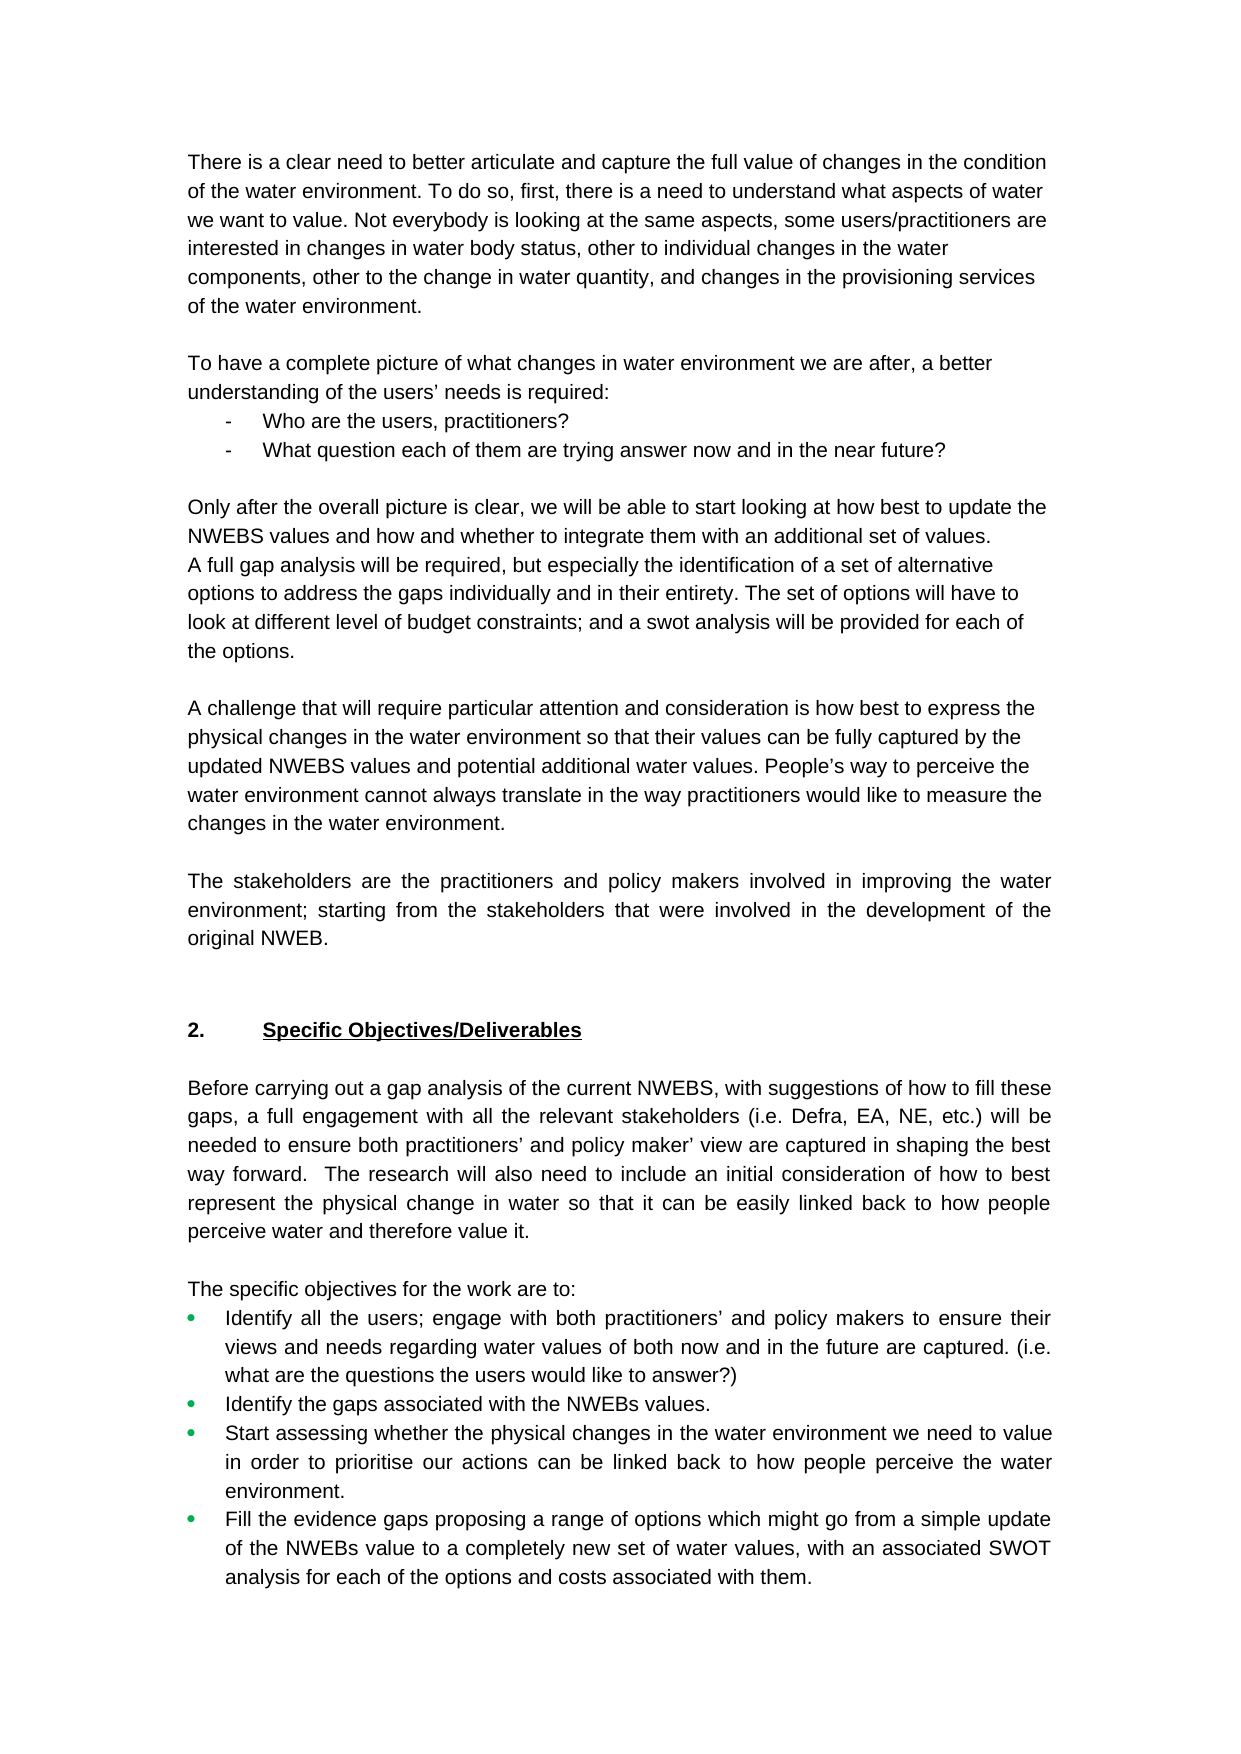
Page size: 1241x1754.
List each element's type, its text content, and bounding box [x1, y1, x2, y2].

list Fill the evidence gaps proposing a range of options which might go from a simple update of the NWEBs value to a completely new set of water values, with an associated SWOT analysis for each of the options and costs associated with them. [187, 1507, 1053, 1589]
list Identify the gaps associated with the NWEBs values. [187, 1392, 1053, 1416]
text There is a clear need to better articulate and capture the full value of changes in the condition of the water environment. To do so, first, there is a need to understand what aspects of water we want to value. Not everybody is looking at the same aspects, some users/practitioners are interested in changes in water body status, other to individual changes in the water components, other to the change in water quantity, and changes in the provisioning services of the water environment. [187, 150, 1053, 318]
list Who are the users, practitioners? [225, 409, 1053, 433]
list What question each of them are trying answer now and in the near future? [225, 437, 1053, 461]
list Start assessing whether the physical changes in the water environment we need to value in order to prioritise our actions can be linked back to how people perceive the water environment. [187, 1421, 1053, 1502]
text The stakeholders are the practitioners and policy makers involved in improving the water environment; starting from the stakeholders that were involved in the development of the original NWEB. [187, 869, 1053, 950]
text To have a complete picture of what changes in water environment we are after, a better understanding of the users’ needs is required: [187, 351, 1053, 404]
text The specific objectives for the work are to: [187, 1277, 1053, 1301]
text Only after the overall picture is clear, we will be able to start looking at how best to update the NWEBS values and how and whether to integrate them with an additional set of values. [187, 495, 1053, 548]
text Before carrying out a gap analysis of the current NWEBS, with suggestions of how to fill these gaps, a full engagement with all the relevant stakeholders (i.e. Defra, EA, NE, etc.) will be needed to ensure both practitioners’ and policy maker’ view are captured in shaping the best way forward. The research will also need to include an initial consideration of how to best represent the physical change in water so that it can be easily linked back to how people perceive water and therefore value it. [187, 1076, 1053, 1243]
text A challenge that will require particular attention and consideration is how best to express the physical changes in the water environment so that their values can be fully captured by the updated NWEBS values and potential additional water values. People’s way to perceive the water environment cannot always translate in the way practitioners would like to measure the changes in the water environment. [187, 696, 1053, 835]
list Identify all the users; engage with both practitioners’ and policy makers to ensure their views and needs regarding water values of both now and in the future are captured. (i.e. what are the questions the users would like to answer?) [187, 1306, 1053, 1387]
text A full gap analysis will be required, but especially the identification of a set of alternative options to address the gaps individually and in their entirety. The set of options will have to look at different level of budget constraints; and a swot analysis will be provided for each of the options. [187, 552, 1053, 663]
subtitle Specific Objectives/Deliverables [187, 1018, 1053, 1042]
